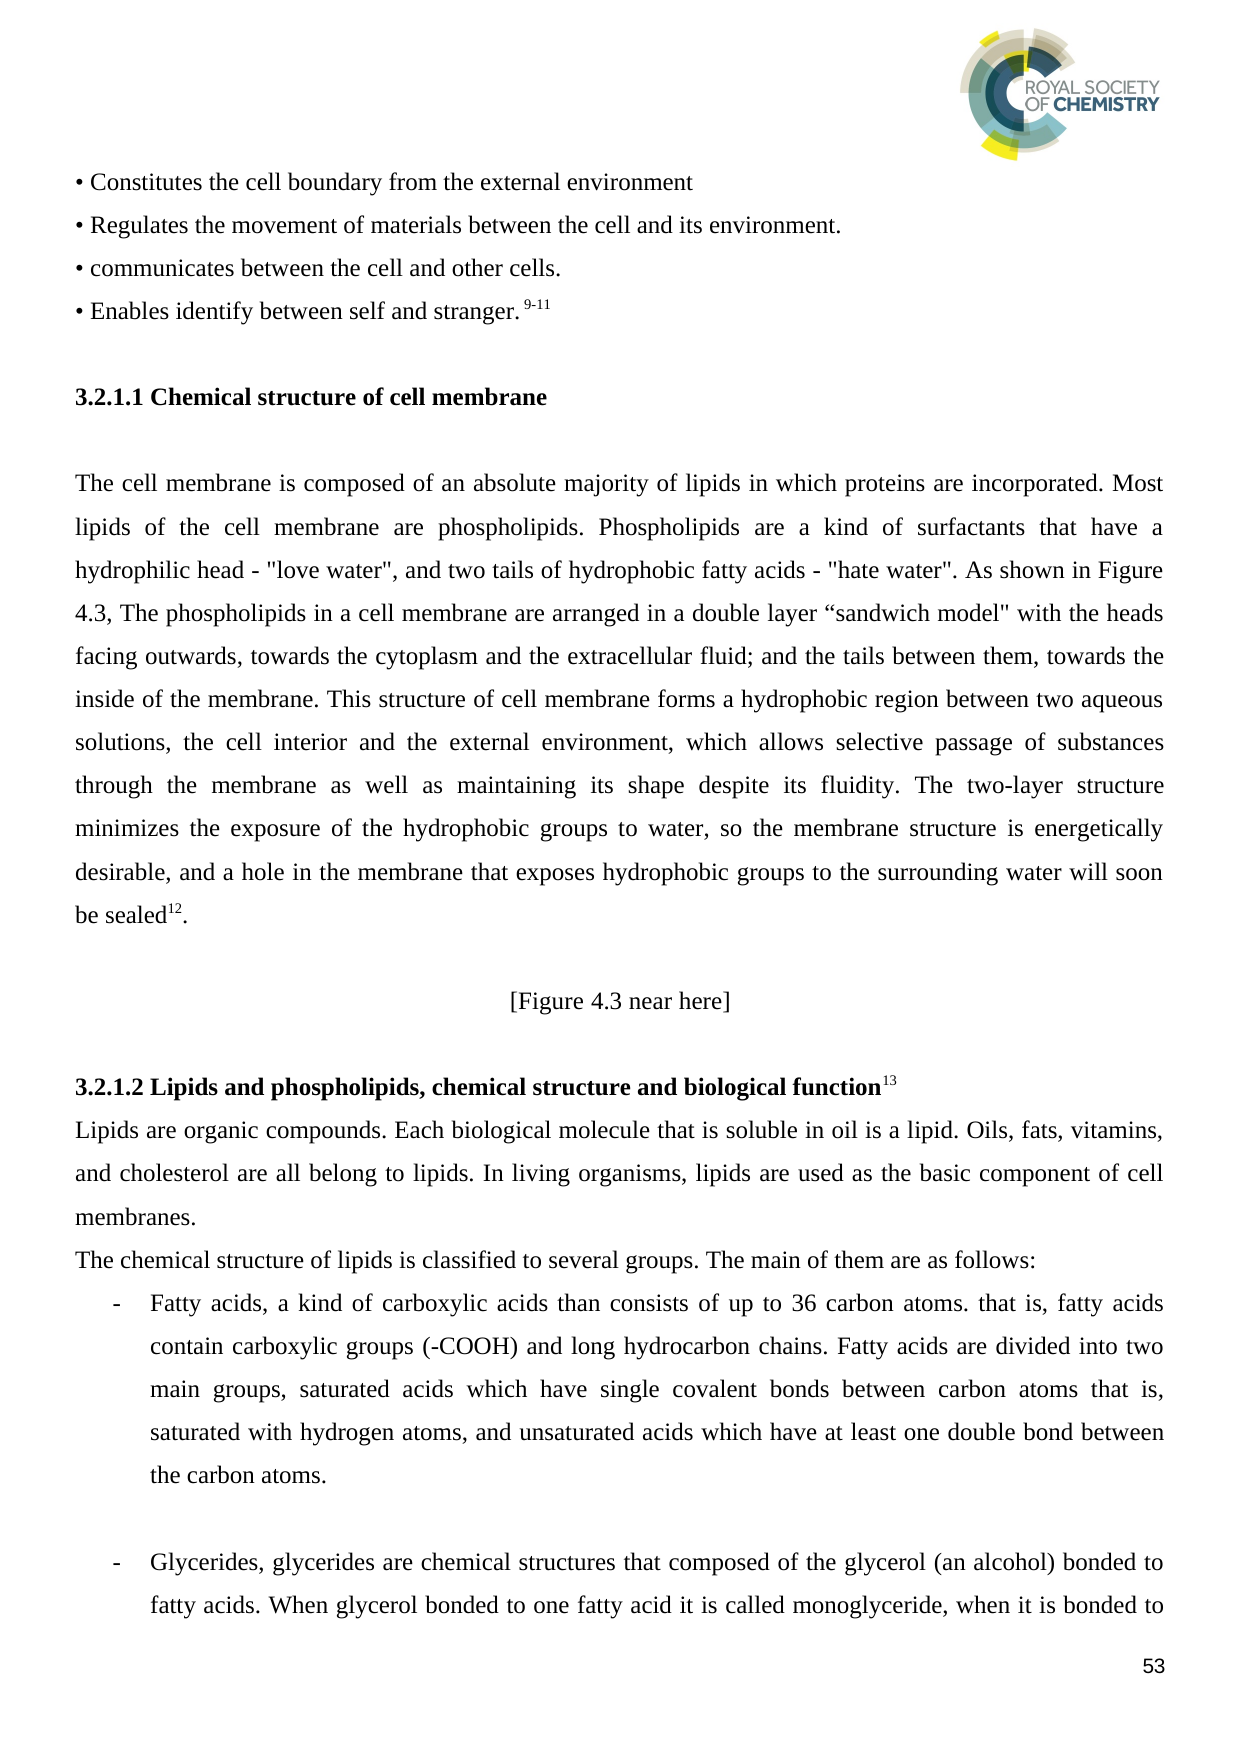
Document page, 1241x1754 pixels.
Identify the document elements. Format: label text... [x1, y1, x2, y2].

picture [956, 23, 1166, 167]
text [Figure 4.3 near here] [75, 986, 1165, 1015]
text 3.2.1.2 Lipids and phospholipids, chemical structure and biological function13 [75, 1072, 1165, 1101]
text The chemical structure of lipids is classified to several groups. The main of them are as follows: [75, 1245, 1165, 1273]
list Fatty acids, a kind of carboxylic acids than consists of up to 36 carbon atoms. that is, fatty acids contain carboxylic groups (-COOH) and long hydrocarbon chains. Fatty acids are divided into two main groups, saturated acids which have single covalent bonds between carbon atoms that is, saturated with hydrogen atoms, and unsaturated acids which have at least one double bond between the carbon atoms. [112, 1288, 1165, 1489]
text • Enables identify between self and stranger. 9-11 [75, 296, 1165, 325]
text • Regulates the movement of materials between the cell and its environment. [75, 210, 1165, 238]
text 3.2.1.1 Chemical structure of cell membrane [75, 382, 1165, 411]
text • communicates between the cell and other cells. [75, 253, 1165, 282]
text The cell membrane is composed of an absolute majority of lipids in which proteins are incorporated. Most lipids of the cell membrane are phospholipids. Phospholipids are a kind of surfactants that have a hydrophilic head - "love water", and two tails of hydrophobic fatty acids - "hate water". As shown in Figure 4.3, The phospholipids in a cell membrane are arranged in a double layer “sandwich model" with the heads facing outwards, towards the cytoplasm and the extracellular fluid; and the tails between them, towards the inside of the membrane. This structure of cell membrane forms a hydrophobic region between two aqueous solutions, the cell interior and the external environment, which allows selective passage of substances through the membrane as well as maintaining its shape despite its fluidity. The two-layer structure minimizes the exposure of the hydrophobic groups to water, so the membrane structure is energetically desirable, and a hole in the membrane that exposes hydrophobic groups to the surrounding water will soon be sealed12. [75, 468, 1165, 928]
text • Constitutes the cell boundary from the external environment [75, 167, 1165, 195]
text Lipids are organic compounds. Each biological molecule that is soluble in oil is a lipid. Oils, fats, vitamins, and cholesterol are all belong to lipids. In living organisms, lipids are used as the basic component of cell membranes. [75, 1115, 1165, 1230]
